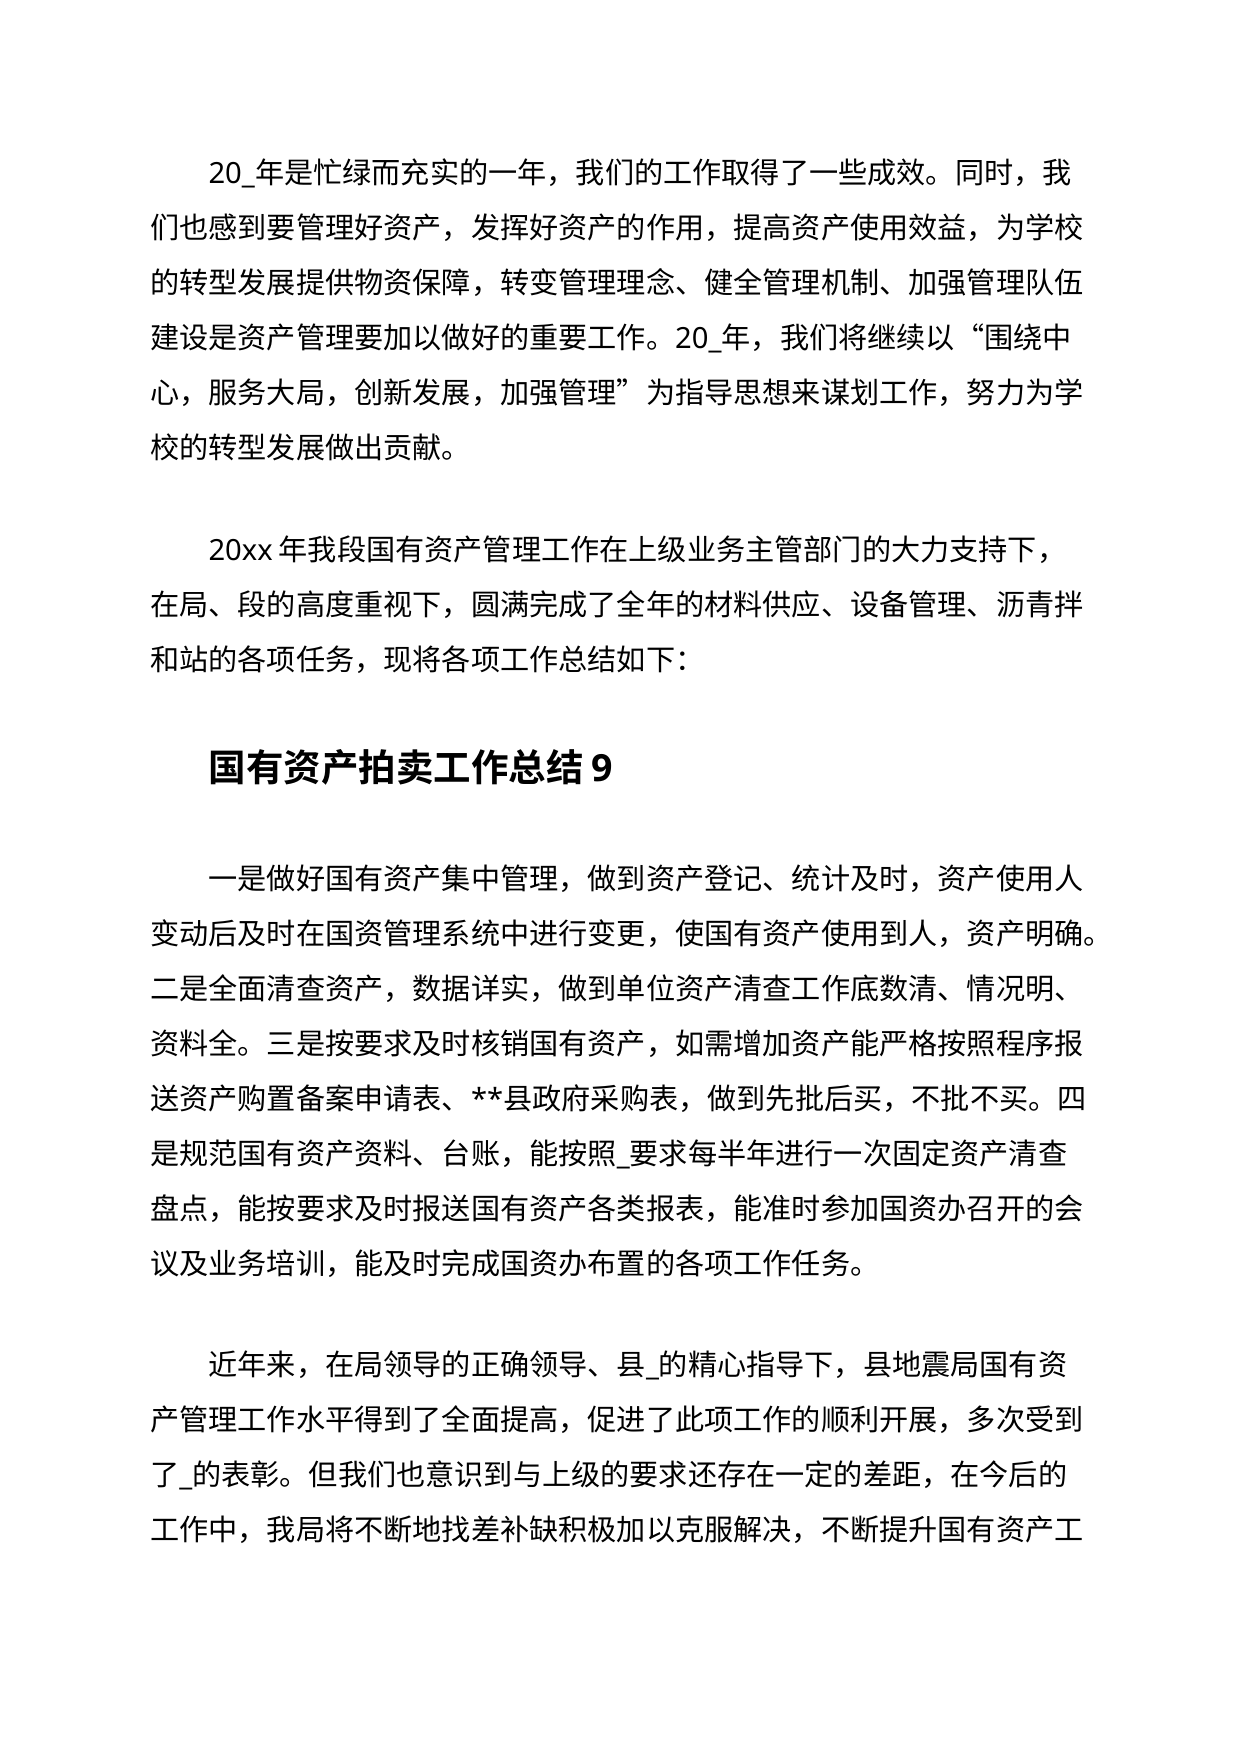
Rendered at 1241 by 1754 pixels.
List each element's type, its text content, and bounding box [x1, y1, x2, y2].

text 20xx年我段国有资产管理工作在上级业务主管部门的大力支持下，在局、段的高度重视下，圆满完成了全年的材料供应、设备管理、沥青拌和站的各项任务，现将各项工作总结如下： [150, 526, 1090, 679]
text 国有资产拍卖工作总结9 [150, 738, 1090, 793]
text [150, 1342, 1090, 1549]
text 一是做好国有资产集中管理，做到资产登记、统计及时，资产使用人变动后及时在国资管理系统中进行变更，使国有资产使用到人，资产明确。二是全面清查资产，数据详实，做到单位资产清查工作底数清、情况明、资料全。三是按要求及时核销国有资产，如需增加资产能严格按照程序报送资产购置备案申请表、**县政府采购表，做到先批后买，不批不买。四是规范国有资产资料、台账，能按照_要求每半年进行一次固定资产清查盘点，能按要求及时报送国有资产各类报表，能准时参加国资办召开的会议及业务培训，能及时完成国资办布置的各项工作任务。 [150, 856, 1090, 1282]
text 20_年是忙绿而充实的一年，我们的工作取得了一些成效。同时，我们也感到要管理好资产，发挥好资产的作用，提高资产使用效益，为学校的转型发展提供物资保障，转变管理理念、健全管理机制、加强管理队伍建设是资产管理要加以做好的重要工作。20_年，我们将继续以“围绕中心，服务大局，创新发展，加强管理”为指导思想来谋划工作，努力为学校的转型发展做出贡献。 [150, 150, 1090, 467]
